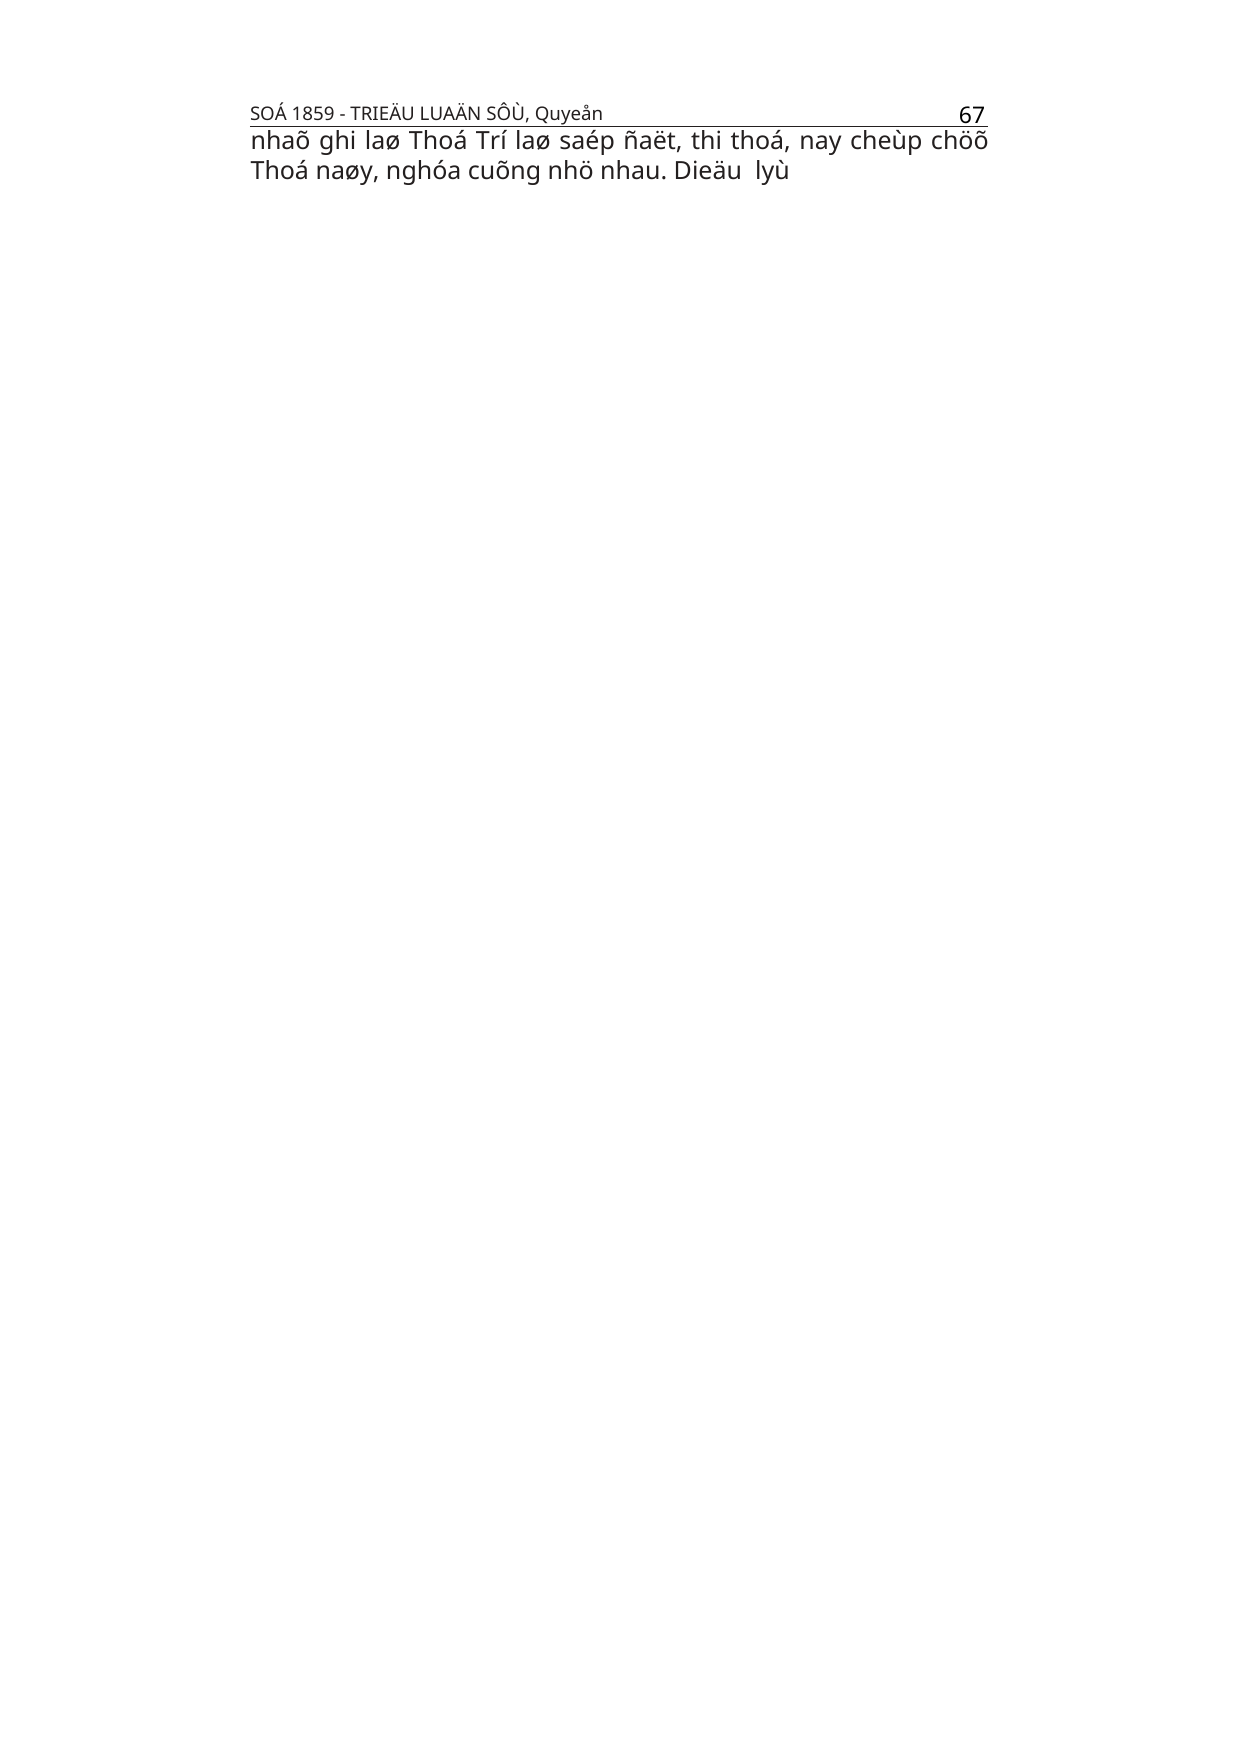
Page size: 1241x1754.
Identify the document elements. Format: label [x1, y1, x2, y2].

text [250, 125, 990, 187]
